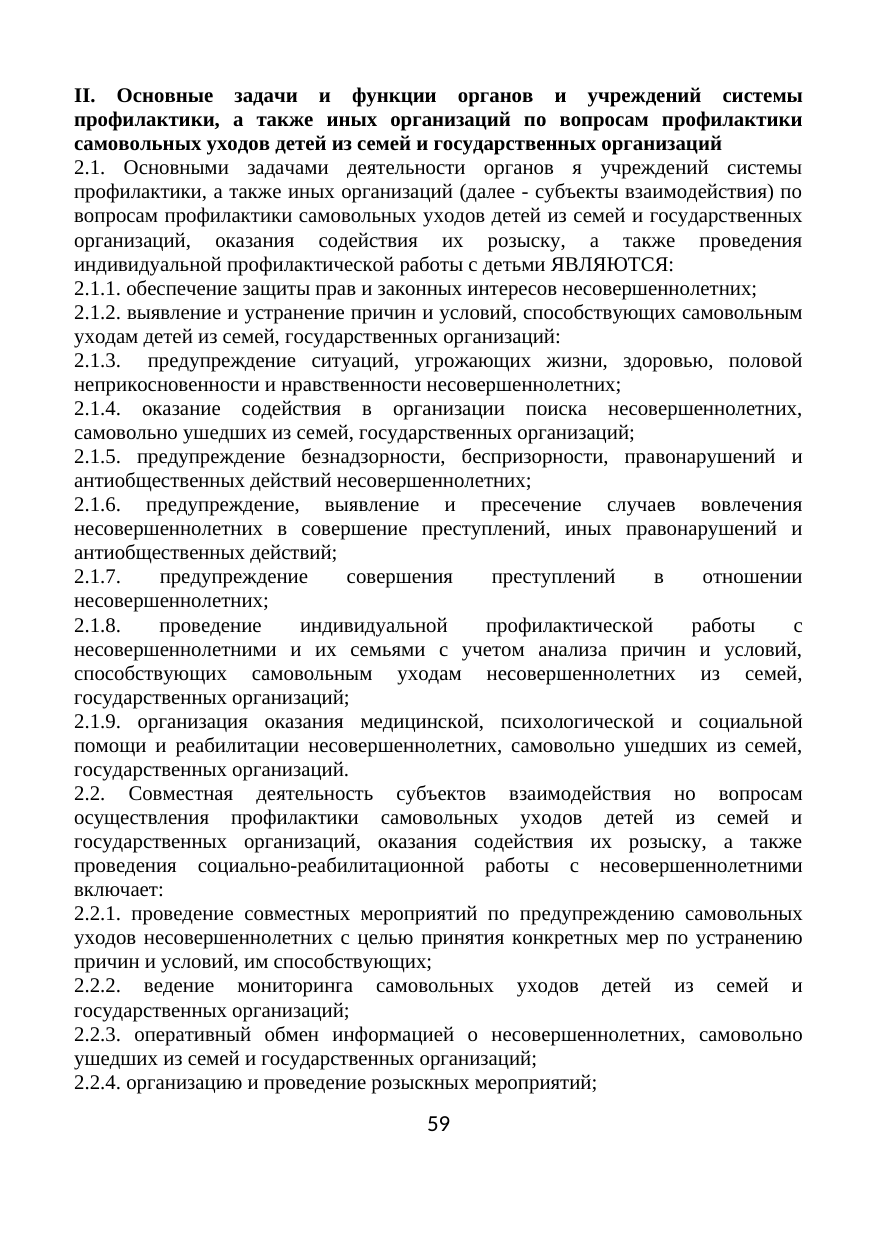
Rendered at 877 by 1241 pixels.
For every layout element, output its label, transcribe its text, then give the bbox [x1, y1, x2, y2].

text 2.1. Основными задачами деятельности органов я учреждений системы профилактики, а также иных организаций (далее - субъекты взаимодействия) по вопросам профилактики самовольных уходов детей из семей и государственных организаций, оказания содействия их розыску, а также проведения индивидуальной профилактической работы с детьми ЯВЛЯЮТСЯ: [74, 155, 803, 276]
text 2.1.2. выявление и устранение причин и условий, способствующих самовольным уходам детей из семей, государственных организаций: [74, 300, 803, 348]
text 2.2. Совместная деятельность субъектов взаимодействия но вопросам осуществления профилактики самовольных уходов детей из семей и государственных организаций, оказания содействия их розыску, а также проведения социально-реабилитационной работы с несовершеннолетними включает: [74, 781, 803, 901]
text 2.1.7. предупреждение совершения преступлений в отношении несовершеннолетних; [74, 564, 803, 612]
text II. Основные задачи и функции органов и учреждений системы профилактики, а также иных организаций по вопросам профилактики самовольных уходов детей из семей и государственных организаций [74, 83, 803, 155]
text 2.2.2. ведение мониторинга самовольных уходов детей из семей и государственных организаций; [74, 973, 803, 1022]
text 2.1.4. оказание содействия в организации поиска несовершеннолетних, самовольно ушедших из семей, государственных организаций; [74, 396, 803, 444]
text 2.1.8. проведение индивидуальной профилактической работы с несовершеннолетними и их семьями с учетом анализа причин и условий, способствующих самовольным уходам несовершеннолетних из семей, государственных организаций; [74, 612, 803, 709]
text 2.2.3. оперативный обмен информацией о несовершеннолетних, самовольно ушедших из семей и государственных организаций; [74, 1022, 803, 1070]
text 2.1.1. обеспечение защиты прав и законных интересов несовершеннолетних; [74, 276, 803, 300]
text 2.1.3. предупреждение ситуаций, угрожающих жизни, здоровью, половой неприкосновенности и нравственности несовершеннолетних; [74, 348, 803, 396]
text 2.1.9. организация оказания медицинской, психологической и социальной помощи и реабилитации несовершеннолетних, самовольно ушедших из семей, государственных организаций. [74, 709, 803, 781]
text 2.1.6. предупреждение, выявление и пресечение случаев вовлечения несовершеннолетних в совершение преступлений, иных правонарушений и антиобщественных действий; [74, 492, 803, 564]
text 2.2.4. организацию и проведение розыскных мероприятий; [74, 1070, 803, 1094]
text 2.2.1. проведение совместных мероприятий по предупреждению самовольных уходов несовершеннолетних с целью принятия конкретных мер по устранению причин и условий, им способствующих; [74, 901, 803, 973]
text 2.1.5. предупреждение безнадзорности, беспризорности, правонарушений и антиобщественных действий несовершеннолетних; [74, 444, 803, 492]
